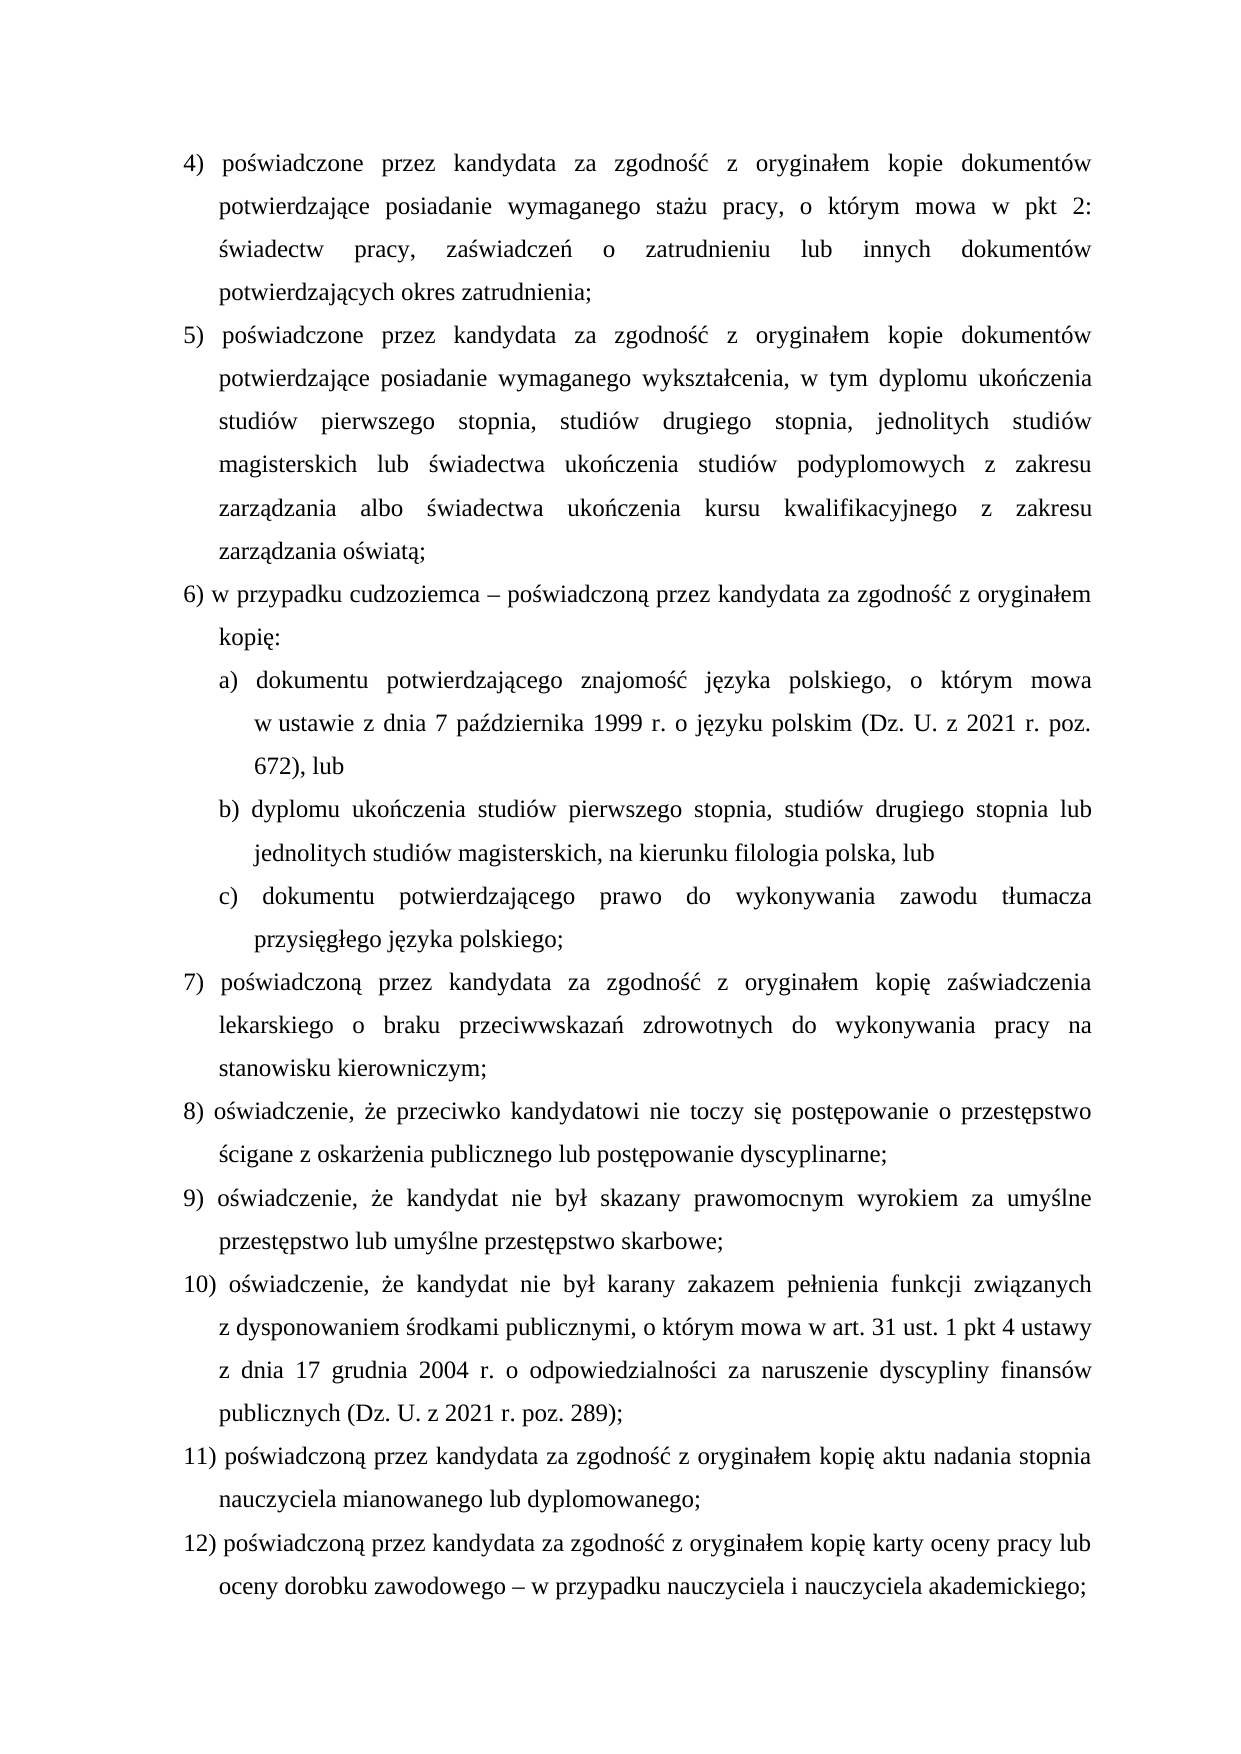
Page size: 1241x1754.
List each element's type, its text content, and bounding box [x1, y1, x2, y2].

text 11) poświadczoną przez kandydata za zgodność z oryginałem kopię aktu nadania stopnia nauczyciela mianowanego lub dyplomowanego; [183, 1441, 1093, 1513]
text a) dokumentu potwierdzającego znajomość języka polskiego, o którym mowa w ustawie z dnia 7 października 1999 r. o języku polskim (Dz. U. z 2021 r. poz. 672), lub [218, 665, 1093, 780]
text 10) oświadczenie, że kandydat nie był karany zakazem pełnienia funkcji związanych z dysponowaniem środkami publicznymi, o którym mowa w art. 31 ust. 1 pkt 4 ustawy z dnia 17 grudnia 2004 r. o odpowiedzialności za naruszenie dyscypliny finansów publicznych (Dz. U. z 2021 r. poz. 289); [183, 1269, 1093, 1427]
text 8) oświadczenie, że przeciwko kandydatowi nie toczy się postępowanie o przestępstwo ścigane z oskarżenia publicznego lub postępowanie dyscyplinarne; [183, 1096, 1093, 1168]
text 6) w przypadku cudzoziemca – poświadczoną przez kandydata za zgodność z oryginałem kopię: [183, 579, 1093, 651]
text 12) poświadczoną przez kandydata za zgodność z oryginałem kopię karty oceny pracy lub oceny dorobku zawodowego – w przypadku nauczyciela i nauczyciela akademickiego; [183, 1528, 1093, 1599]
text 7) poświadczoną przez kandydata za zgodność z oryginałem kopię zaświadczenia lekarskiego o braku przeciwwskazań zdrowotnych do wykonywania pracy na stanowisku kierowniczym; [183, 967, 1093, 1082]
text 4) poświadczone przez kandydata za zgodność z oryginałem kopie dokumentów potwierdzające posiadanie wymaganego stażu pracy, o którym mowa w pkt 2: świadectw pracy, zaświadczeń o zatrudnieniu lub innych dokumentów potwierdzających okres zatrudnienia; [183, 148, 1093, 306]
text b) dyplomu ukończenia studiów pierwszego stopnia, studiów drugiego stopnia lub jednolitych studiów magisterskich, na kierunku filologia polska, lub [218, 794, 1093, 866]
text c) dokumentu potwierdzającego prawo do wykonywania zawodu tłumacza przysięgłego języka polskiego; [218, 881, 1093, 953]
text 5) poświadczone przez kandydata za zgodność z oryginałem kopie dokumentów potwierdzające posiadanie wymaganego wykształcenia, w tym dyplomu ukończenia studiów pierwszego stopnia, studiów drugiego stopnia, jednolitych studiów magisterskich lub świadectwa ukończenia studiów podyplomowych z zakresu zarządzania albo świadectwa ukończenia kursu kwalifikacyjnego z zakresu zarządzania oświatą; [183, 320, 1093, 564]
text 9) oświadczenie, że kandydat nie był skazany prawomocnym wyrokiem za umyślne przestępstwo lub umyślne przestępstwo skarbowe; [183, 1183, 1093, 1254]
